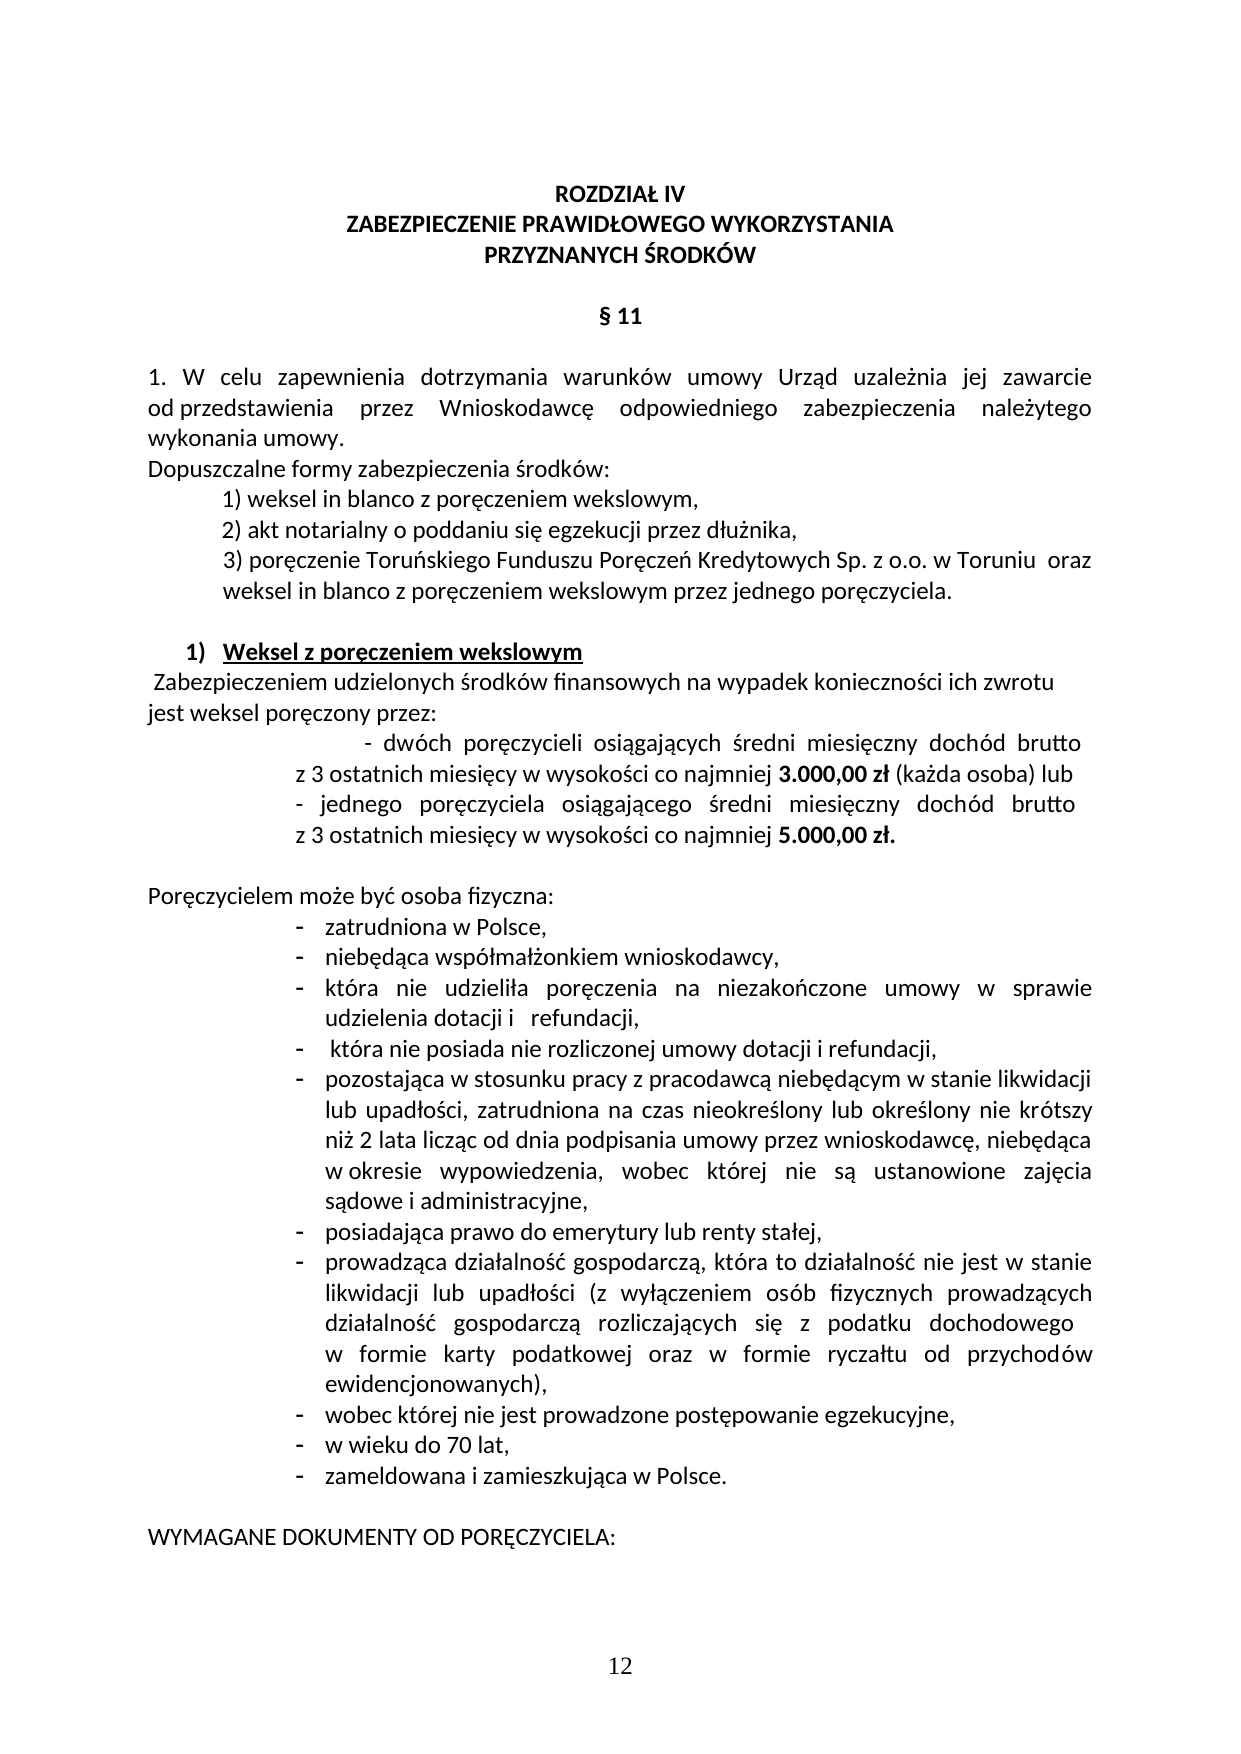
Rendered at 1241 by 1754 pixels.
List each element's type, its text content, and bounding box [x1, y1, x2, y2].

list pozostająca w stosunku pracy z pracodawcą niebędącym w stanie likwidacji lub upadłości, zatrudniona na czas nieokreślony lub określony nie krótszy niż 2 lata licząc od dnia podpisania umowy przez wnioskodawcę, niebędąca w okresie wypowiedzenia, wobec której nie są ustanowione zajęcia sądowe i administracyjne, [295, 1063, 1093, 1216]
list wobec której nie jest prowadzone postępowanie egzekucyjne, [295, 1399, 1093, 1429]
list posiadająca prawo do emerytury lub renty stałej, [295, 1216, 1093, 1246]
text Poręczycielem może być osoba fizyczna: [148, 880, 1093, 911]
text Zabezpieczeniem udzielonych środków finansowych na wypadek konieczności ich zwrotu jest weksel poręczony przez: [148, 666, 1093, 727]
text WYMAGANE DOKUMENTY OD PORĘCZYCIELA: [148, 1521, 1093, 1552]
text § 11 [148, 300, 1093, 331]
list która nie udzieliła poręczenia na niezakończone umowy w sprawie udzielenia dotacji i refundacji, [295, 972, 1093, 1033]
list prowadząca działalność gospodarczą, która to działalność nie jest w stanie likwidacji lub upadłości (z wyłączeniem osób fizycznych prowadzących działalność gospodarczą rozliczających się z podatku dochodowego w formie karty podatkowej oraz w formie ryczałtu od przychodów ewidencjonowanych), [295, 1246, 1093, 1399]
list Weksel z poręczeniem wekslowym [185, 636, 1093, 666]
text ZABEZPIECZENIE PRAWIDŁOWEGO WYKORZYSTANIA [148, 209, 1093, 239]
text - jednego poręczyciela osiągającego średni miesięczny dochód brutto z 3 ostatnich miesięcy w wysokości co najmniej 5.000,00 zł. [295, 788, 1093, 849]
list zatrudniona w Polsce, [295, 911, 1093, 941]
list zameldowana i zamieszkująca w Polsce. [295, 1460, 1093, 1491]
text 2) akt notarialny o poddaniu się egzekucji przez dłużnika, [148, 514, 1093, 544]
text 1. W celu zapewnienia dotrzymania warunków umowy Urząd uzależnia jej zawarcie od przedstawienia przez Wnioskodawcę odpowiedniego zabezpieczenia należytego wykonania umowy. [148, 361, 1093, 453]
text ROZDZIAŁ IV [148, 178, 1093, 209]
text Dopuszczalne formy zabezpieczenia środków: [148, 453, 1093, 483]
text 3) poręczenie Toruńskiego Funduszu Poręczeń Kredytowych Sp. z o.o. w Toruniu oraz weksel in blanco z poręczeniem wekslowym przez jednego poręczyciela. [223, 544, 1093, 605]
text - dwóch poręczycieli osiągających średni miesięczny dochód brutto z 3 ostatnich miesięcy w wysokości co najmniej 3.000,00 zł (każda osoba) lub [207, 727, 1093, 788]
list która nie posiada nie rozliczonej umowy dotacji i refundacji, [295, 1033, 1093, 1063]
list w wieku do 70 lat, [295, 1429, 1093, 1460]
list niebędąca współmałżonkiem wnioskodawcy, [295, 941, 1093, 972]
text 1) weksel in blanco z poręczeniem wekslowym, [148, 483, 1093, 514]
text PRZYZNANYCH ŚRODKÓW [148, 239, 1093, 270]
